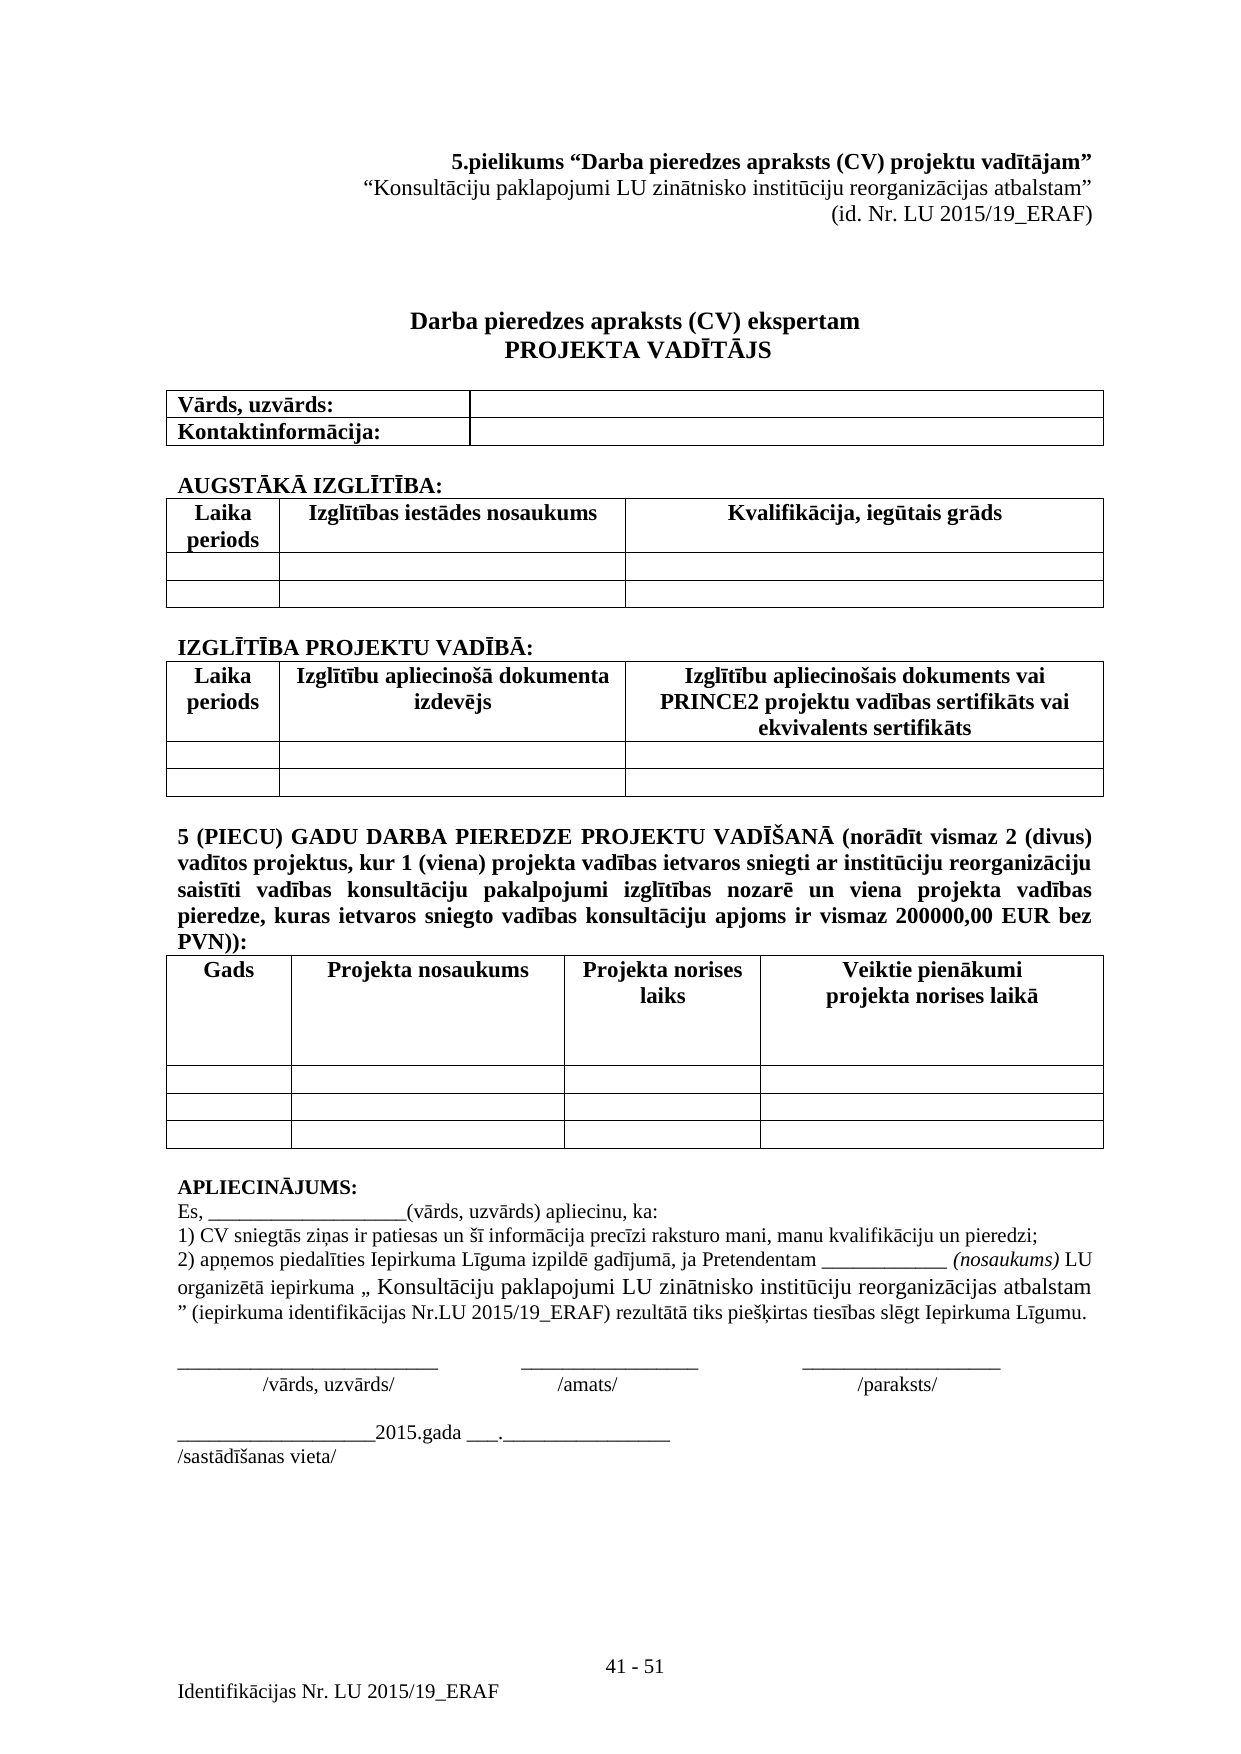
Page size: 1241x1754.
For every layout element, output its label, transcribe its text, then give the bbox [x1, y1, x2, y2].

text ___________________2015.gada ___.________________ [177, 1420, 1092, 1444]
table_header Izglītību apliecinošā dokumenta izdevējs [280, 662, 625, 741]
table_cell [565, 1066, 760, 1093]
table_cell [626, 581, 1103, 607]
table_cell [280, 742, 625, 768]
table_header Izglītību apliecinošais dokuments vai PRINCE2 projektu vadības sertifikāts vai ekvivalents sertifikāts [626, 662, 1103, 741]
table_header Gads [167, 956, 291, 1065]
text 1) CV sniegtās ziņas ir patiesas un šī informācija precīzi raksturo mani, manu kvalifikāciju un pieredzi; [177, 1223, 1092, 1247]
table_cell [280, 553, 625, 579]
table_header Laika periods [167, 662, 279, 741]
text “Konsultāciju paklapojumi LU zinātnisko institūciju reorganizācijas atbalstam” [177, 174, 1092, 200]
text 5.pielikums “Darba pieredzes apraksts (CV) projektu vadītājam” [177, 148, 1092, 174]
text /sastādīšanas vieta/ [177, 1444, 1092, 1468]
text /vārds, uzvārds/ /amats/ /paraksts/ [177, 1372, 1092, 1396]
table_cell [471, 418, 1103, 444]
text (id. Nr. LU 2015/19_ERAF) [177, 200, 1092, 227]
table_cell [565, 1094, 760, 1120]
table_header Projekta nosaukums [292, 956, 564, 1065]
table_cell [292, 1121, 564, 1147]
table_cell [280, 581, 625, 607]
table_cell [626, 769, 1103, 796]
table_header Veiktie pienākumi projekta norises laikā [761, 956, 1103, 1065]
table_cell [761, 1094, 1103, 1120]
text AUGSTĀKĀ IZGLĪTĪBA: [177, 472, 1092, 498]
table_header Kvalifikācija, iegūtais grāds [626, 499, 1103, 552]
text 5 (PIECU) GADU DARBA PIEREDZE PROJEKTU vadīšanā (norādīt vismaz 2 (divus) vadītos projektus, kur 1 (viena) projekta vadības ietvaros sniegti ar institūciju reorganizāciju saistīti vadības konsultāciju pakalpojumi izglītības nozarē un viena projekta vadības pieredze, kuras ietvaros sniegto vadības konsultāciju apjoms ir vismaz 200000,00 EUR bez PVN)): [177, 823, 1092, 955]
table_cell Kontaktinformācija: [167, 418, 469, 444]
table_cell [626, 553, 1103, 579]
table_header Projekta norises laiks [565, 956, 760, 1065]
table_cell [167, 742, 279, 768]
table_cell [292, 1066, 564, 1093]
text APLIECINĀJUMS: [177, 1175, 1092, 1199]
table_cell [280, 769, 625, 796]
table_cell [167, 1121, 291, 1147]
text Es, ___________________(vārds, uzvārds) apliecinu, ka: [177, 1199, 1092, 1223]
text Darba pieredzes apraksts (CV) ekspertam [177, 306, 1092, 335]
table_header Vārds, uzvārds: [167, 391, 469, 417]
text _________________________ _________________ ___________________ [177, 1348, 1092, 1372]
table_cell [167, 1094, 291, 1120]
table_cell [292, 1094, 564, 1120]
table_cell [761, 1066, 1103, 1093]
text 2) apņemos piedalīties Iepirkuma Līguma izpildē gadījumā, ja Pretendentam ____________ (nosaukums) LU organizētā iepirkuma „ Konsultāciju paklapojumi LU zinātnisko institūciju reorganizācijas atbalstam ” (iepirkuma identifikācijas Nr.LU 2015/19_ERAF) rezultātā tiks piešķirtas tiesības slēgt Iepirkuma Līgumu. [177, 1247, 1092, 1324]
table_cell [565, 1121, 760, 1147]
table_cell [167, 1066, 291, 1093]
text Projekta vadītājS [177, 335, 1092, 363]
table_cell [167, 553, 279, 579]
table_cell [626, 742, 1103, 768]
table_header Laika periods [167, 499, 279, 552]
table_cell [167, 581, 279, 607]
text IZGLĪTĪBA PROJEKTU VADĪBĀ: [177, 634, 1092, 661]
table_cell [761, 1121, 1103, 1147]
table_cell [167, 769, 279, 796]
table_header Izglītības iestādes nosaukums [280, 499, 625, 552]
table_header [471, 391, 1103, 417]
